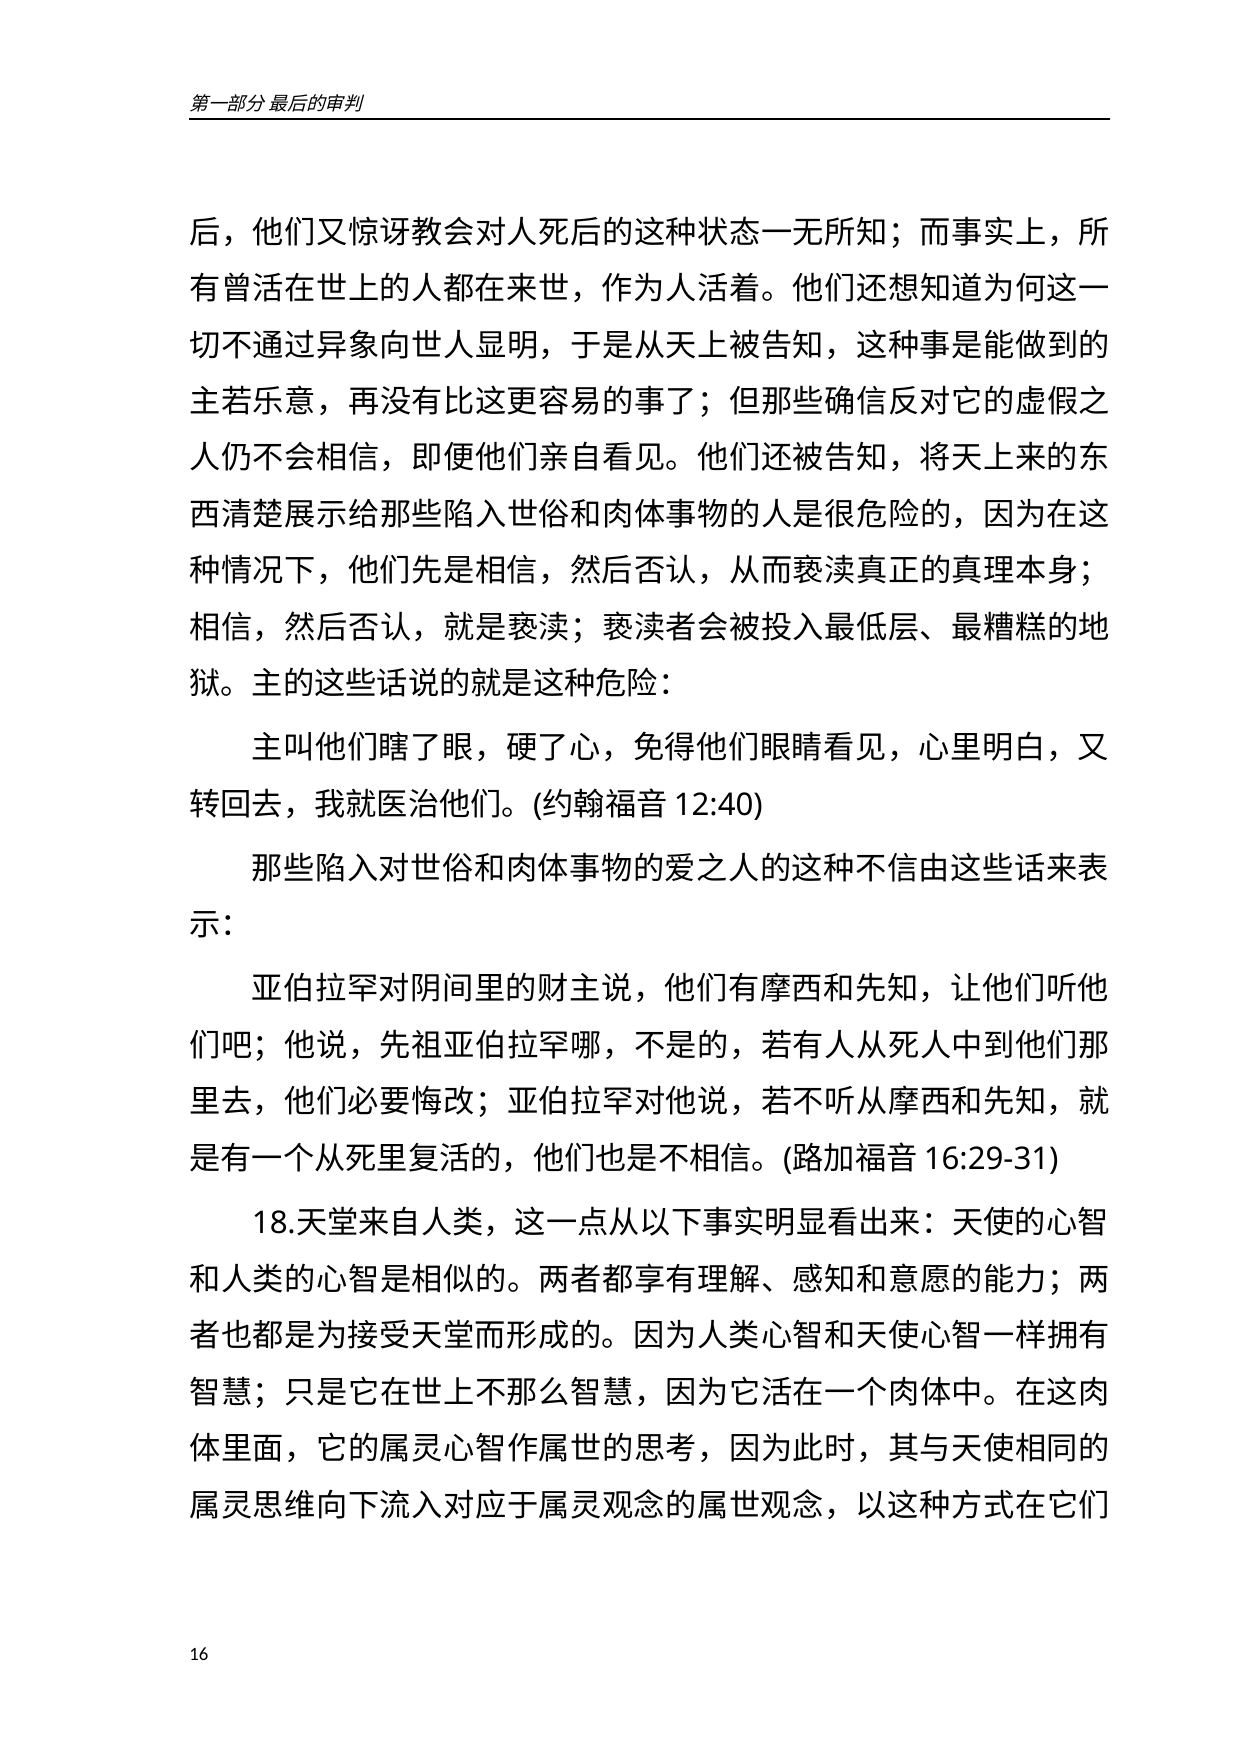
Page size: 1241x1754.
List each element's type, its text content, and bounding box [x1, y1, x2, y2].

text 主叫他们瞎了眼，硬了心，免得他们眼睛看见，心里明白，又转回去，我就医治他们。(约翰福音12:40) [189, 722, 1110, 824]
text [189, 1197, 1110, 1525]
text 亚伯拉罕对阴间里的财主说，他们有摩西和先知，让他们听他们吧；他说，先祖亚伯拉罕哪，不是的，若有人从死人中到他们那里去，他们必要悔改；亚伯拉罕对他说，若不听从摩西和先知，就是有一个从死里复活的，他们也是不相信。(路加福音16:29-31) [189, 963, 1110, 1178]
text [189, 207, 1110, 704]
text 那些陷入对世俗和肉体事物的爱之人的这种不信由这些话来表示： [189, 843, 1110, 945]
